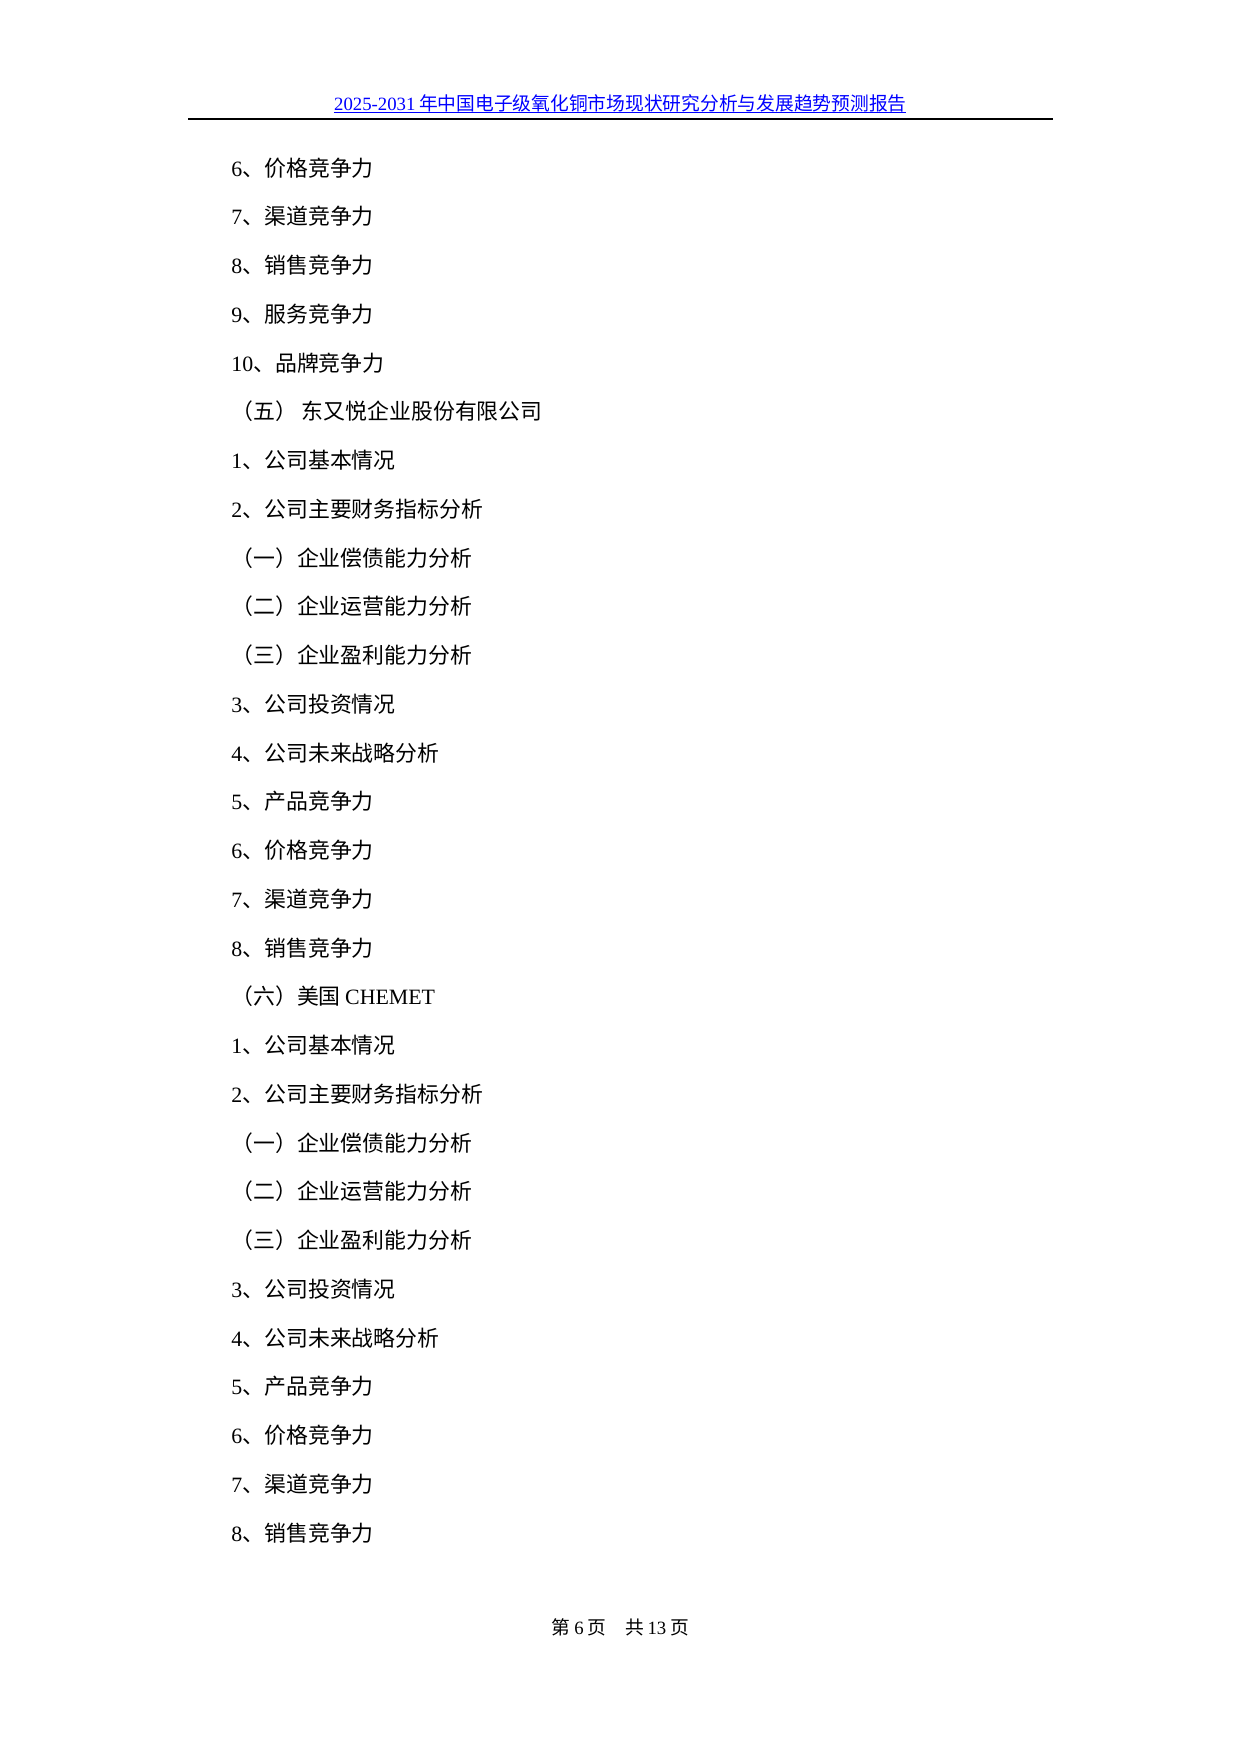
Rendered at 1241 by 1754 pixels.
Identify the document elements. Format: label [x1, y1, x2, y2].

text [187, 150, 1053, 1548]
